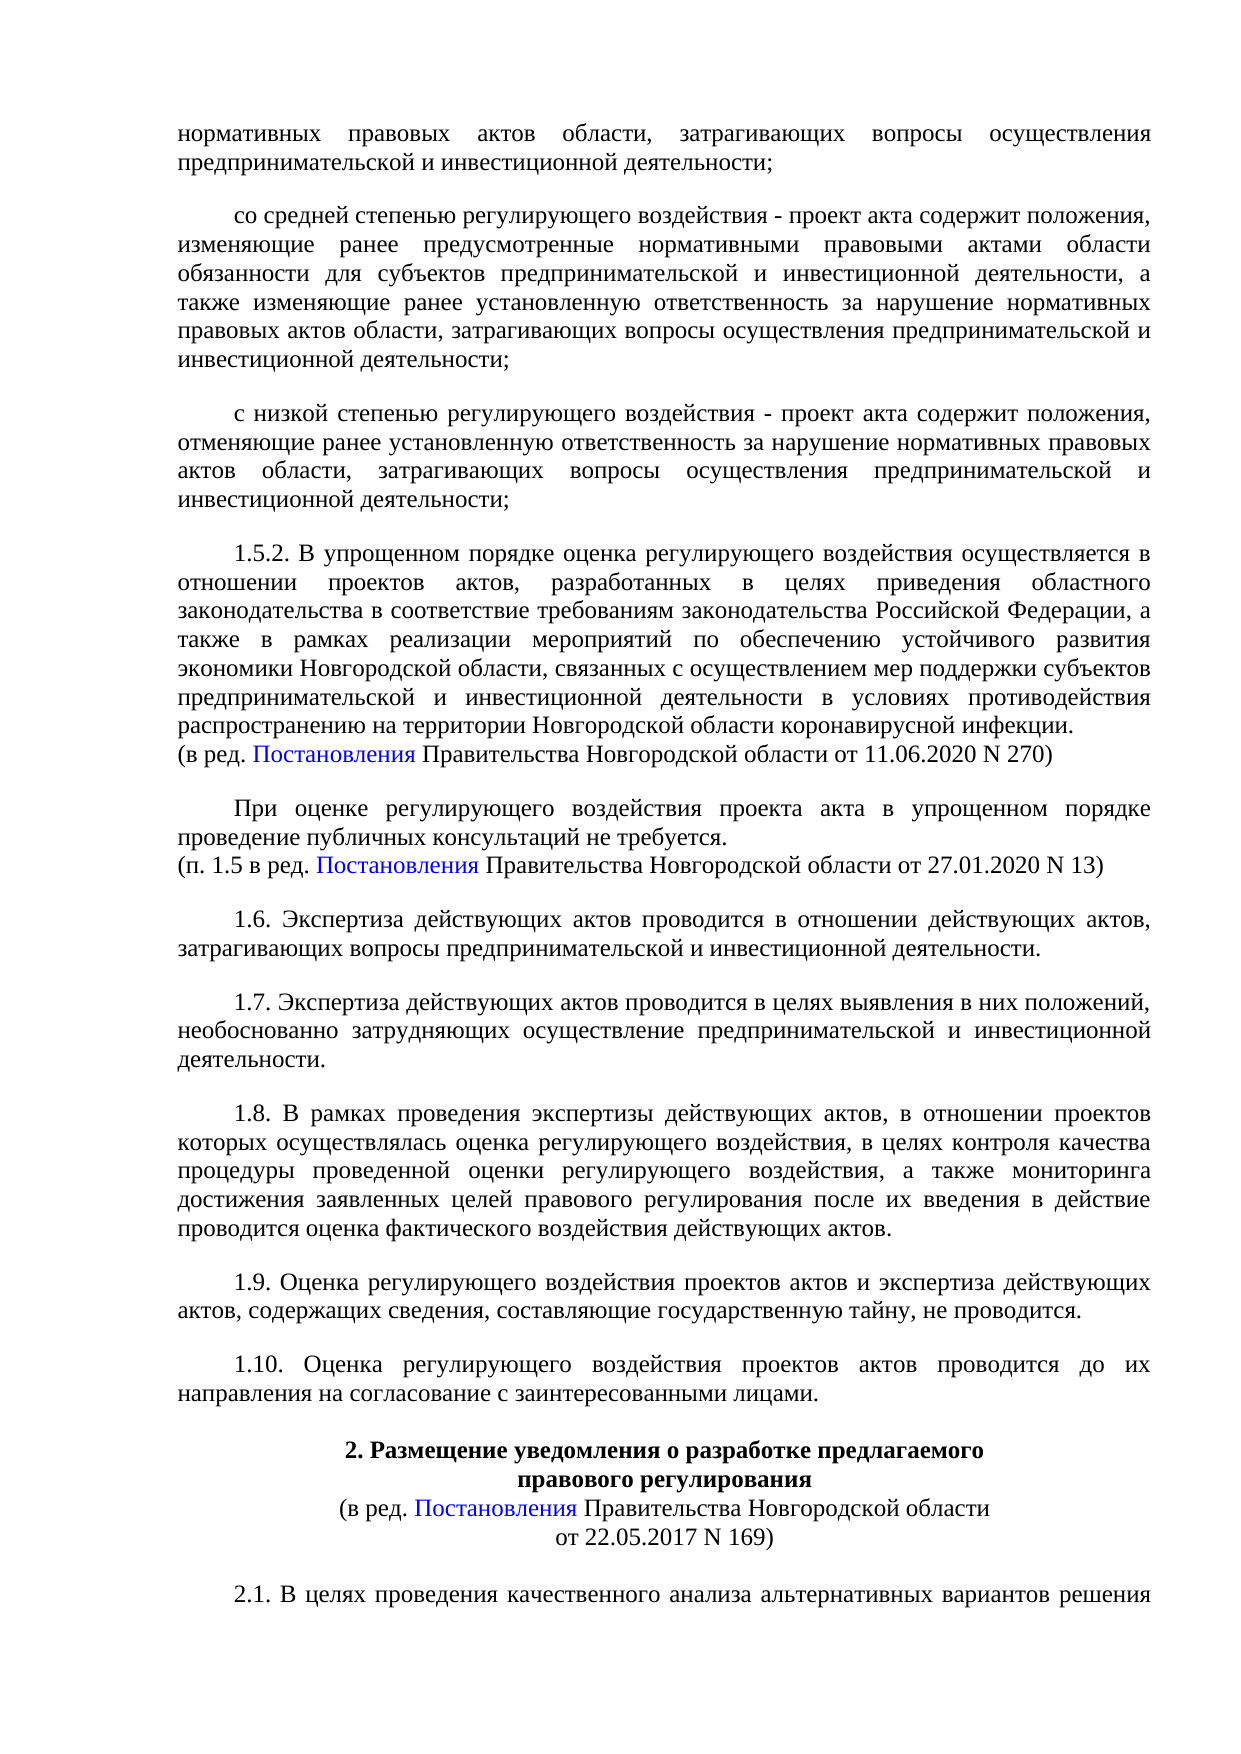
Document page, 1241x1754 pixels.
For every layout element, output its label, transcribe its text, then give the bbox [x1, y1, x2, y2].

text 1.10. Оценка регулирующего воздействия проектов актов проводится до их направления на согласование с заинтересованными лицами. [177, 1349, 1152, 1407]
title 2. Размещение уведомления о разработке предлагаемого [177, 1436, 1152, 1464]
text от 22.05.2017 N 169) [177, 1522, 1152, 1551]
text 1.8. В рамках проведения экспертизы действующих актов, в отношении проектов которых осуществлялась оценка регулирующего воздействия, в целях контроля качества процедуры проведенной оценки регулирующего воздействия, а также мониторинга достижения заявленных целей правового регулирования после их введения в действие проводится оценка фактического воздействия действующих актов. [177, 1098, 1152, 1242]
text (в ред. Постановления Правительства Новгородской области [177, 1493, 1152, 1522]
text При оценке регулирующего воздействия проекта акта в упрощенном порядке проведение публичных консультаций не требуется. [177, 793, 1152, 851]
text 1.9. Оценка регулирующего воздействия проектов актов и экспертиза действующих актов, содержащих сведения, составляющие государственную тайну, не проводится. [177, 1267, 1152, 1324]
text (п. 1.5 в ред. Постановления Правительства Новгородской области от 27.01.2020 N 13) [177, 851, 1152, 879]
text 1.5.2. В упрощенном порядке оценка регулирующего воздействия осуществляется в отношении проектов актов, разработанных в целях приведения областного законодательства в соответствие требованиям законодательства Российской Федерации, а также в рамках реализации мероприятий по обеспечению устойчивого развития экономики Новгородской области, связанных с осуществлением мер поддержки субъектов предпринимательской и инвестиционной деятельности в условиях противодействия распространению на территории Новгородской области коронавирусной инфекции. [177, 538, 1152, 739]
text 1.6. Экспертиза действующих актов проводится в отношении действующих актов, затрагивающих вопросы предпринимательской и инвестиционной деятельности. [177, 904, 1152, 962]
text 1.7. Экспертиза действующих актов проводится в целях выявления в них положений, необоснованно затрудняющих осуществление предпринимательской и инвестиционной деятельности. [177, 987, 1152, 1073]
title правового регулирования [177, 1464, 1152, 1493]
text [177, 118, 1152, 176]
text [177, 1579, 1152, 1608]
text (в ред. Постановления Правительства Новгородской области от 11.06.2020 N 270) [177, 739, 1152, 768]
text с низкой степенью регулирующего воздействия - проект акта содержит положения, отменяющие ранее установленную ответственность за нарушение нормативных правовых актов области, затрагивающих вопросы осуществления предпринимательской и инвестиционной деятельности; [177, 398, 1152, 513]
text со средней степенью регулирующего воздействия - проект акта содержит положения, изменяющие ранее предусмотренные нормативными правовыми актами области обязанности для субъектов предпринимательской и инвестиционной деятельности, а также изменяющие ранее установленную ответственность за нарушение нормативных правовых актов области, затрагивающих вопросы осуществления предпринимательской и инвестиционной деятельности; [177, 201, 1152, 373]
